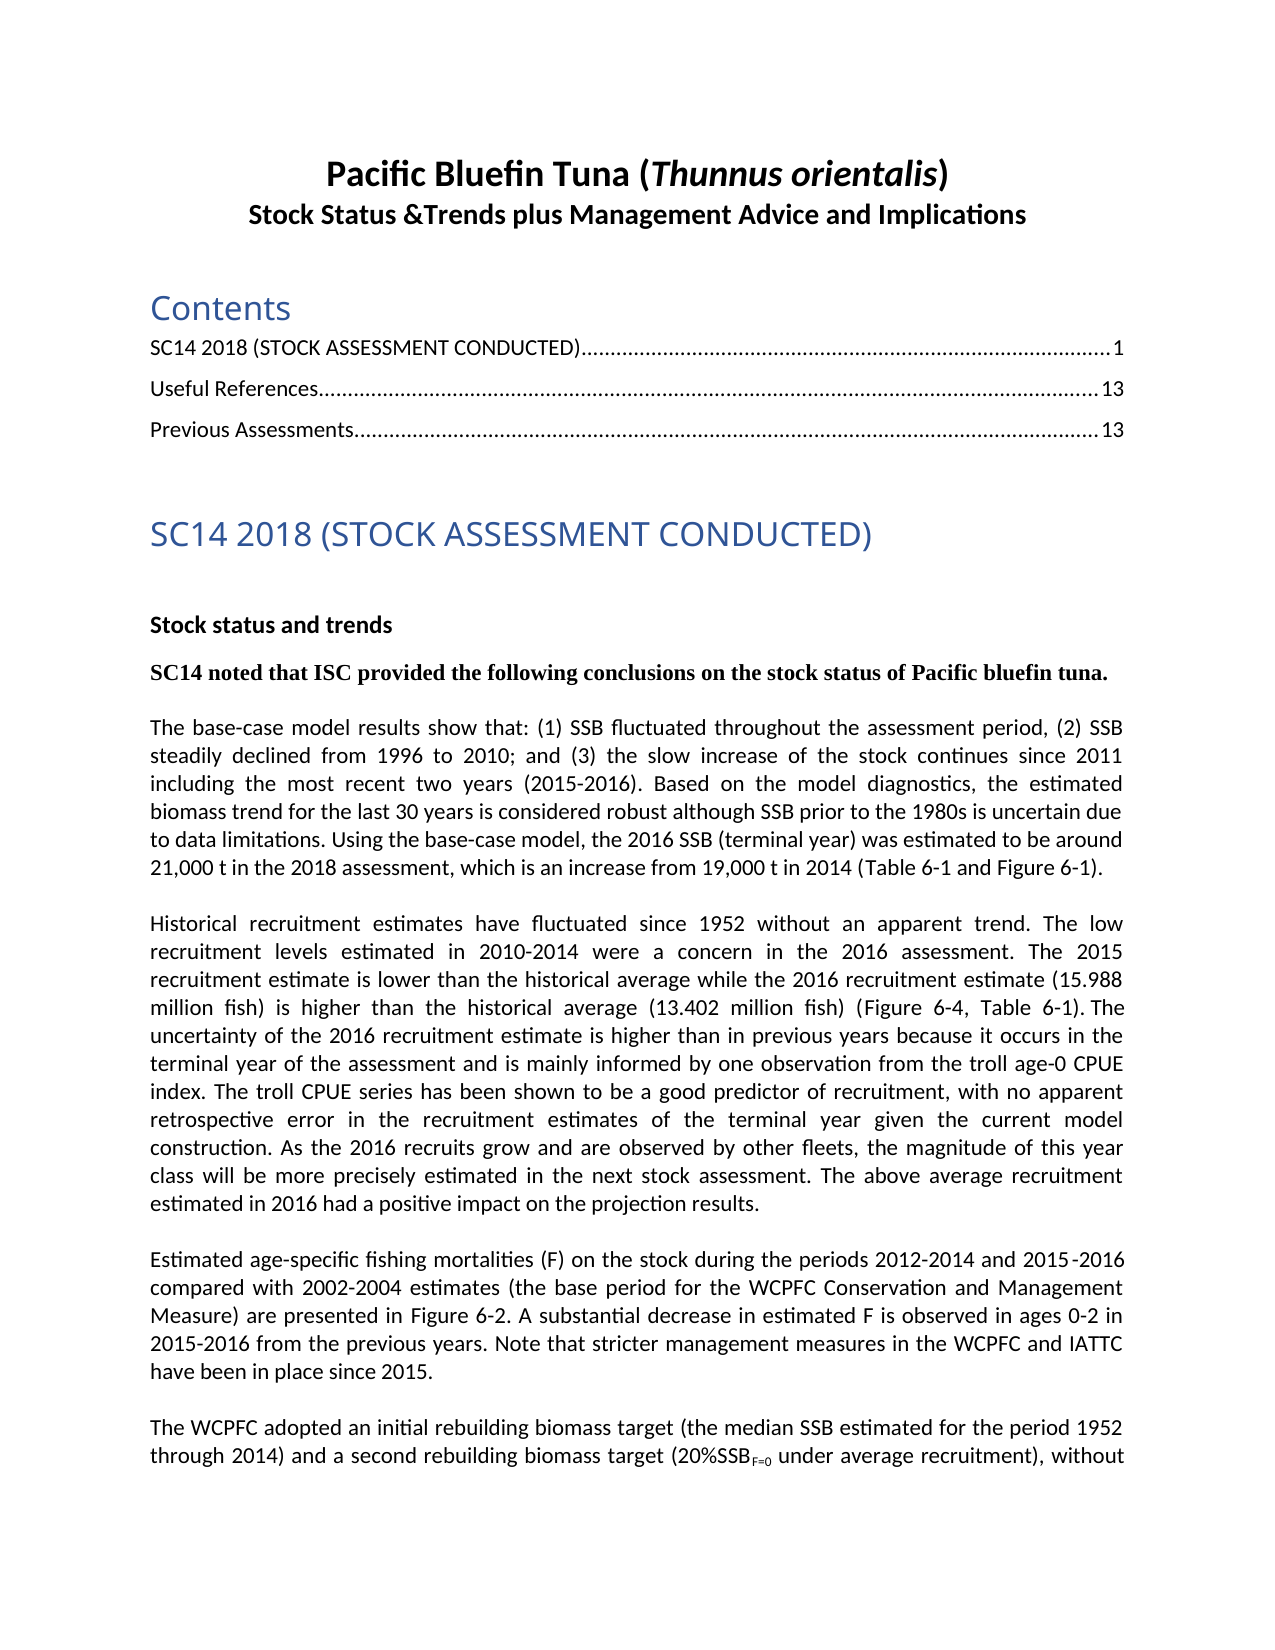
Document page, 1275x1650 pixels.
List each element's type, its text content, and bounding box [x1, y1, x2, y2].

text Stock status and trends [150, 609, 1125, 639]
list SC14 noted that ISC provided the following conclusions on the stock status of Pacific bluefin tuna. [150, 659, 1125, 685]
subtitle SC14 2018 (STOCK ASSESSMENT CONDUCTED) [150, 511, 1125, 556]
text Stock Status &Trends plus Management Advice and Implications [150, 196, 1125, 231]
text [150, 1413, 1125, 1469]
text Pacific Bluefin Tuna (Thunnus orientalis) [150, 150, 1125, 196]
